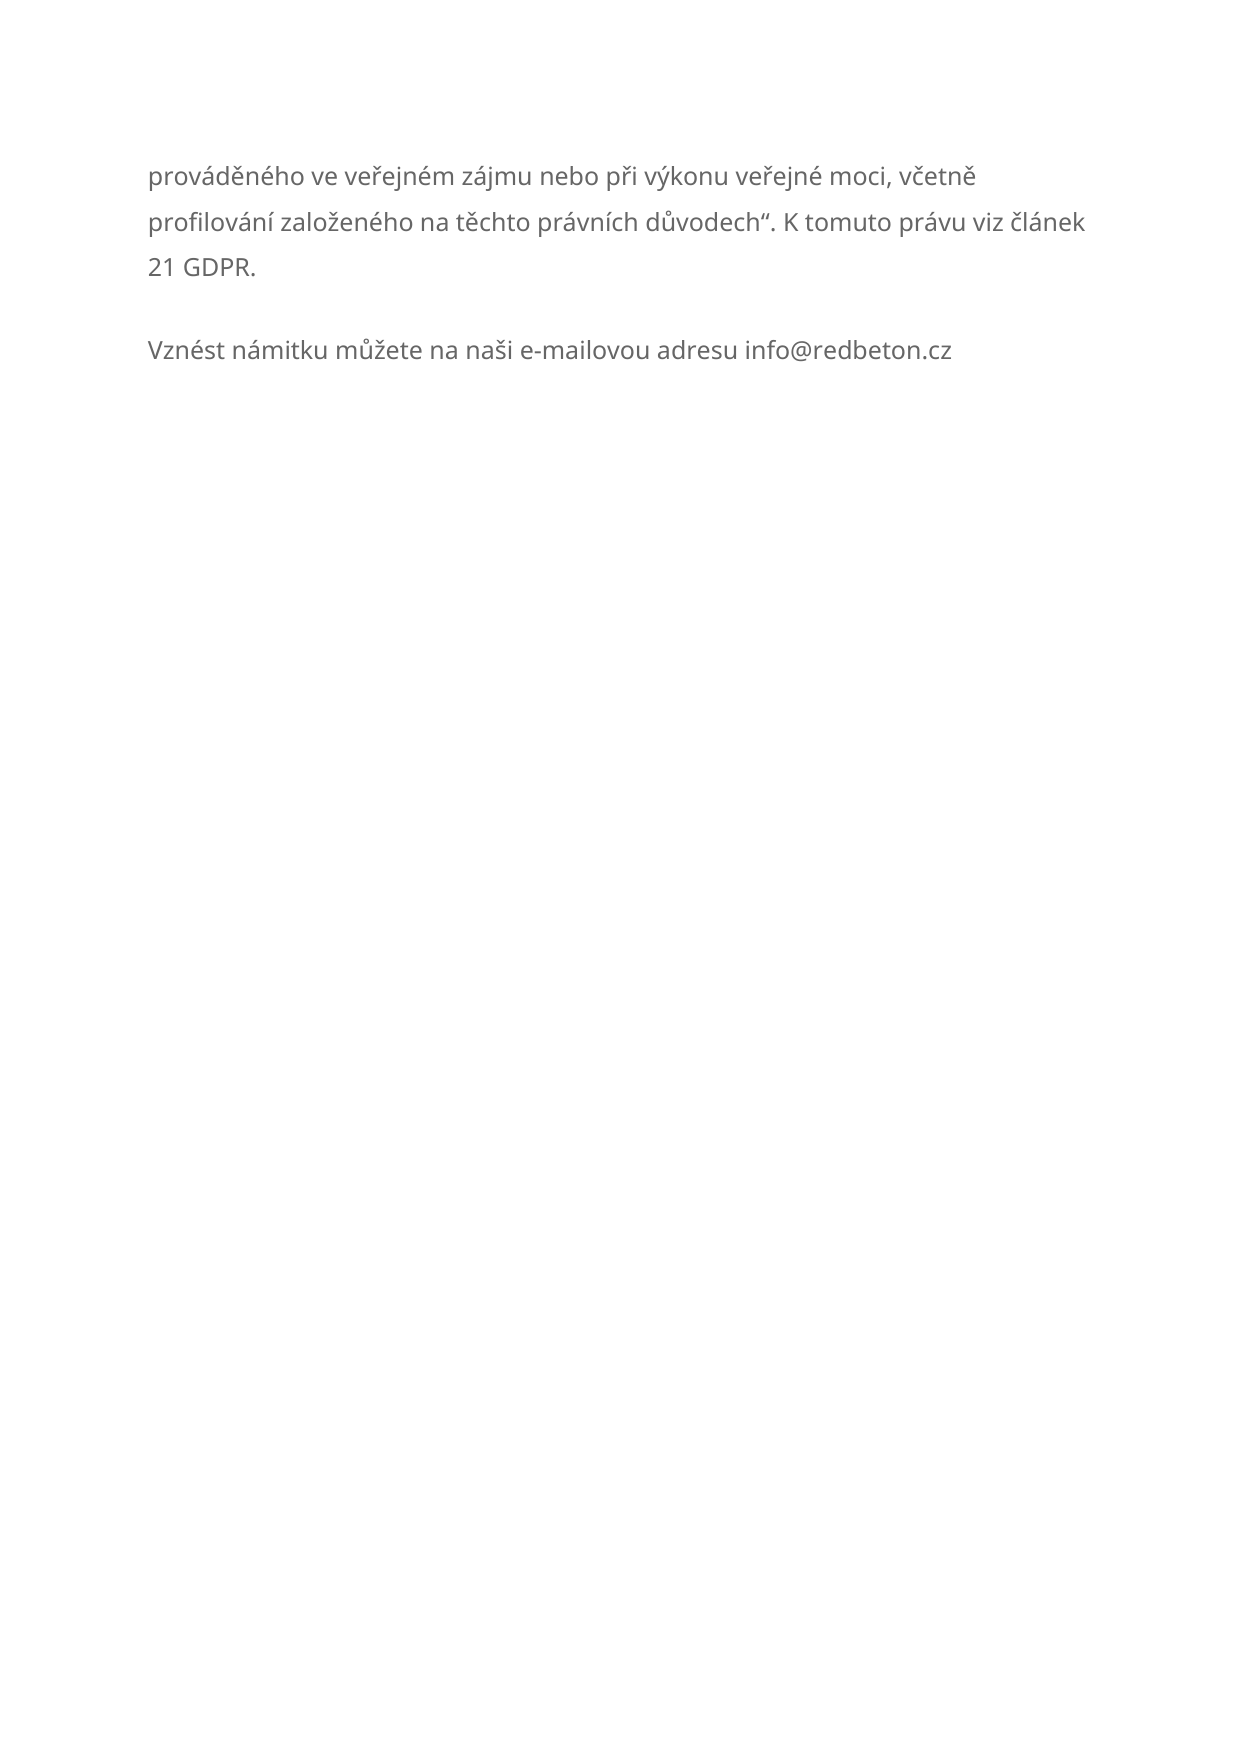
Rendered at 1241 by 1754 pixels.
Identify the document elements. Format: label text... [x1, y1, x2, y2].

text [148, 148, 1093, 283]
text Vznést námitku můžete na naši e-mailovou adresu info@redbeton.cz [148, 321, 1093, 366]
